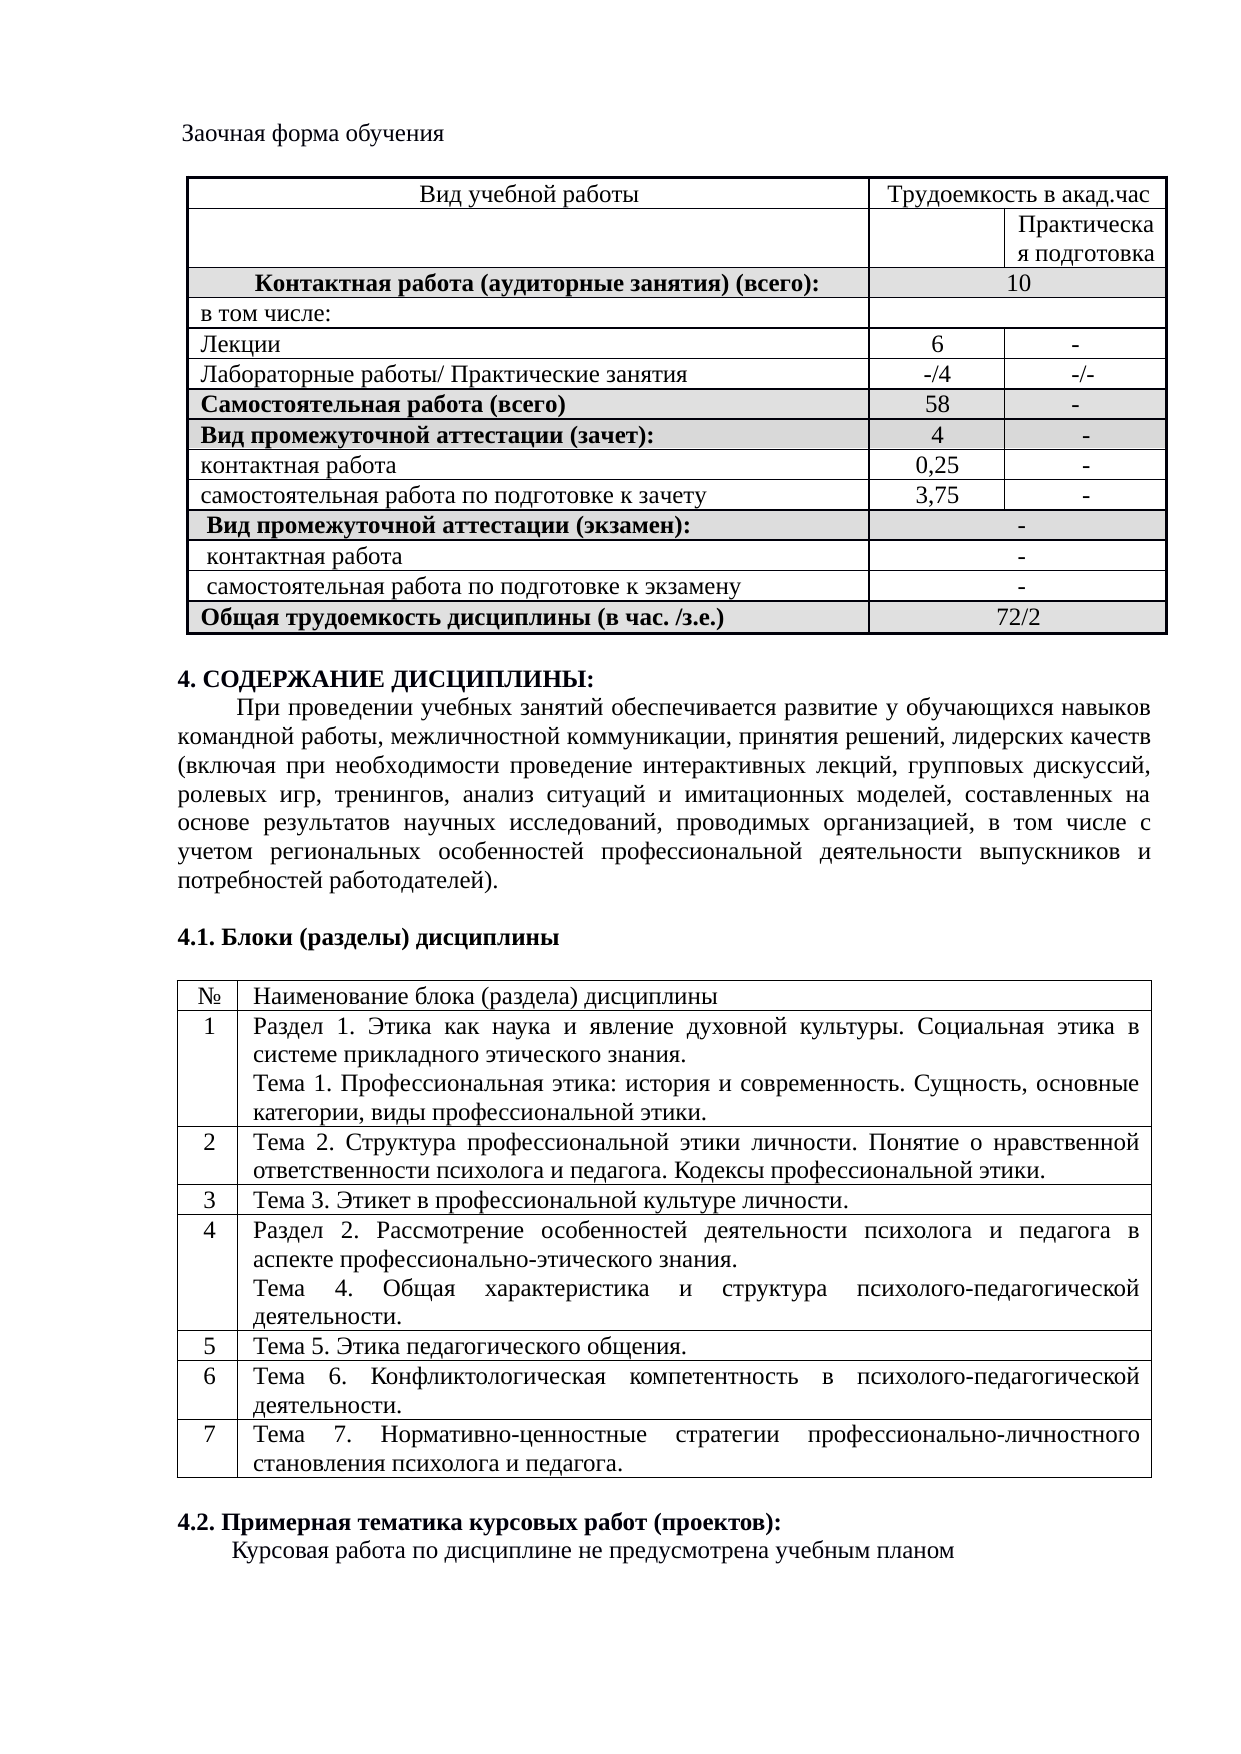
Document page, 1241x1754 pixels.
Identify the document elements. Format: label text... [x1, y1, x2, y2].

table_cell Лекции [189, 329, 868, 357]
table_header Наименование блока (раздела) дисциплины [238, 981, 1151, 1010]
table_cell 4 [870, 420, 1004, 448]
table_header Вид учебной работы [189, 179, 868, 207]
table_cell Контактная работа (аудиторные занятия) (всего): [189, 268, 868, 297]
table_cell 6 [178, 1361, 237, 1418]
table_cell Вид промежуточной аттестации (экзамен): [189, 511, 868, 539]
table_header № [178, 981, 237, 1010]
table_cell 6 [870, 329, 1004, 357]
table_cell в том числе: [189, 298, 868, 327]
text 4. СОДЕРЖАНИЕ ДИСЦИПЛИНЫ: [177, 664, 1152, 692]
table_cell 72/2 [870, 602, 1165, 632]
table_cell Общая трудоемкость дисциплины (в час. /з.е.) [189, 602, 868, 632]
table_header Трудоемкость в акад.час [870, 179, 1165, 207]
table_cell 4 [178, 1215, 237, 1330]
table_cell - [1005, 390, 1165, 418]
table_cell Раздел 1. Этика как наука и явление духовной культуры. Социальная этика в системе прикладного этического знания. Тема 1. Профессиональная этика: история и современность. Сущность, основные категории, виды профессиональной этики. [238, 1011, 1151, 1126]
table_cell - [1005, 329, 1165, 357]
table_cell - [1005, 420, 1165, 448]
table_cell [189, 209, 868, 267]
table_cell Тема 2. Структура профессиональной этики личности. Понятие о нравственной ответственности психолога и педагога. Кодексы профессиональной этики. [238, 1127, 1151, 1184]
table_cell 0,25 [870, 450, 1004, 479]
table_cell - [1005, 450, 1165, 479]
text 4.1. Блоки (разделы) дисциплины [177, 922, 1152, 951]
table_cell - [870, 511, 1165, 539]
table_cell [870, 298, 1165, 327]
table_cell 3,75 [870, 480, 1004, 509]
table_cell 5 [178, 1331, 237, 1360]
table_cell самостоятельная работа по подготовке к зачету [189, 480, 868, 509]
table_cell Вид промежуточной аттестации (зачет): [189, 420, 868, 448]
table_cell - [870, 541, 1165, 570]
table_cell Лабораторные работы/ Практические занятия [189, 359, 868, 388]
table_cell Тема 6. Конфликтологическая компетентность в психолого-педагогической деятельности. [238, 1361, 1151, 1418]
table_cell Тема 7. Нормативно-ценностные стратегии профессионально-личностного становления психолога и педагога. [238, 1420, 1151, 1477]
table_cell Практическая подготовка [1005, 209, 1165, 267]
table_cell Тема 3. Этикет в профессиональной культуре личности. [238, 1185, 1151, 1214]
table_cell 7 [178, 1420, 237, 1477]
table_cell Самостоятельная работа (всего) [189, 390, 868, 418]
table_cell контактная работа [189, 541, 868, 570]
table_cell Тема 5. Этика педагогического общения. [238, 1331, 1151, 1360]
table_cell самостоятельная работа по подготовке к экзамену [189, 571, 868, 600]
table_cell -/4 [870, 359, 1004, 388]
table_cell - [870, 571, 1165, 600]
text 4.2. Примерная тематика курсовых работ (проектов): [177, 1507, 1152, 1536]
text При проведении учебных занятий обеспечивается развитие у обучающихся навыков командной работы, межличностной коммуникации, принятия решений, лидерских качеств (включая при необходимости проведение интерактивных лекций, групповых дискуссий, ролевых игр, тренингов, анализ ситуаций и имитационных моделей, составленных на основе результатов научных исследований, проводимых организацией, в том числе с учетом региональных особенностей профессиональной деятельности выпускников и потребностей работодателей). [177, 692, 1152, 894]
table_cell -/- [1005, 359, 1165, 388]
text Заочная форма обучения [181, 118, 1152, 147]
table_cell Раздел 2. Рассмотрение особенностей деятельности психолога и педагога в аспекте профессионально-этического знания. Тема 4. Общая характеристика и структура психолого-педагогической деятельности. [238, 1215, 1151, 1330]
table_cell [870, 209, 1004, 267]
table_cell контактная работа [189, 450, 868, 479]
table_cell 10 [870, 268, 1165, 297]
text Курсовая работа по дисциплине не предусмотрена учебным планом [181, 1536, 1152, 1564]
table_cell 58 [870, 390, 1004, 418]
table_cell 2 [178, 1127, 237, 1184]
table_cell 3 [178, 1185, 237, 1214]
table_cell - [1005, 480, 1165, 509]
table_cell 1 [178, 1011, 237, 1126]
